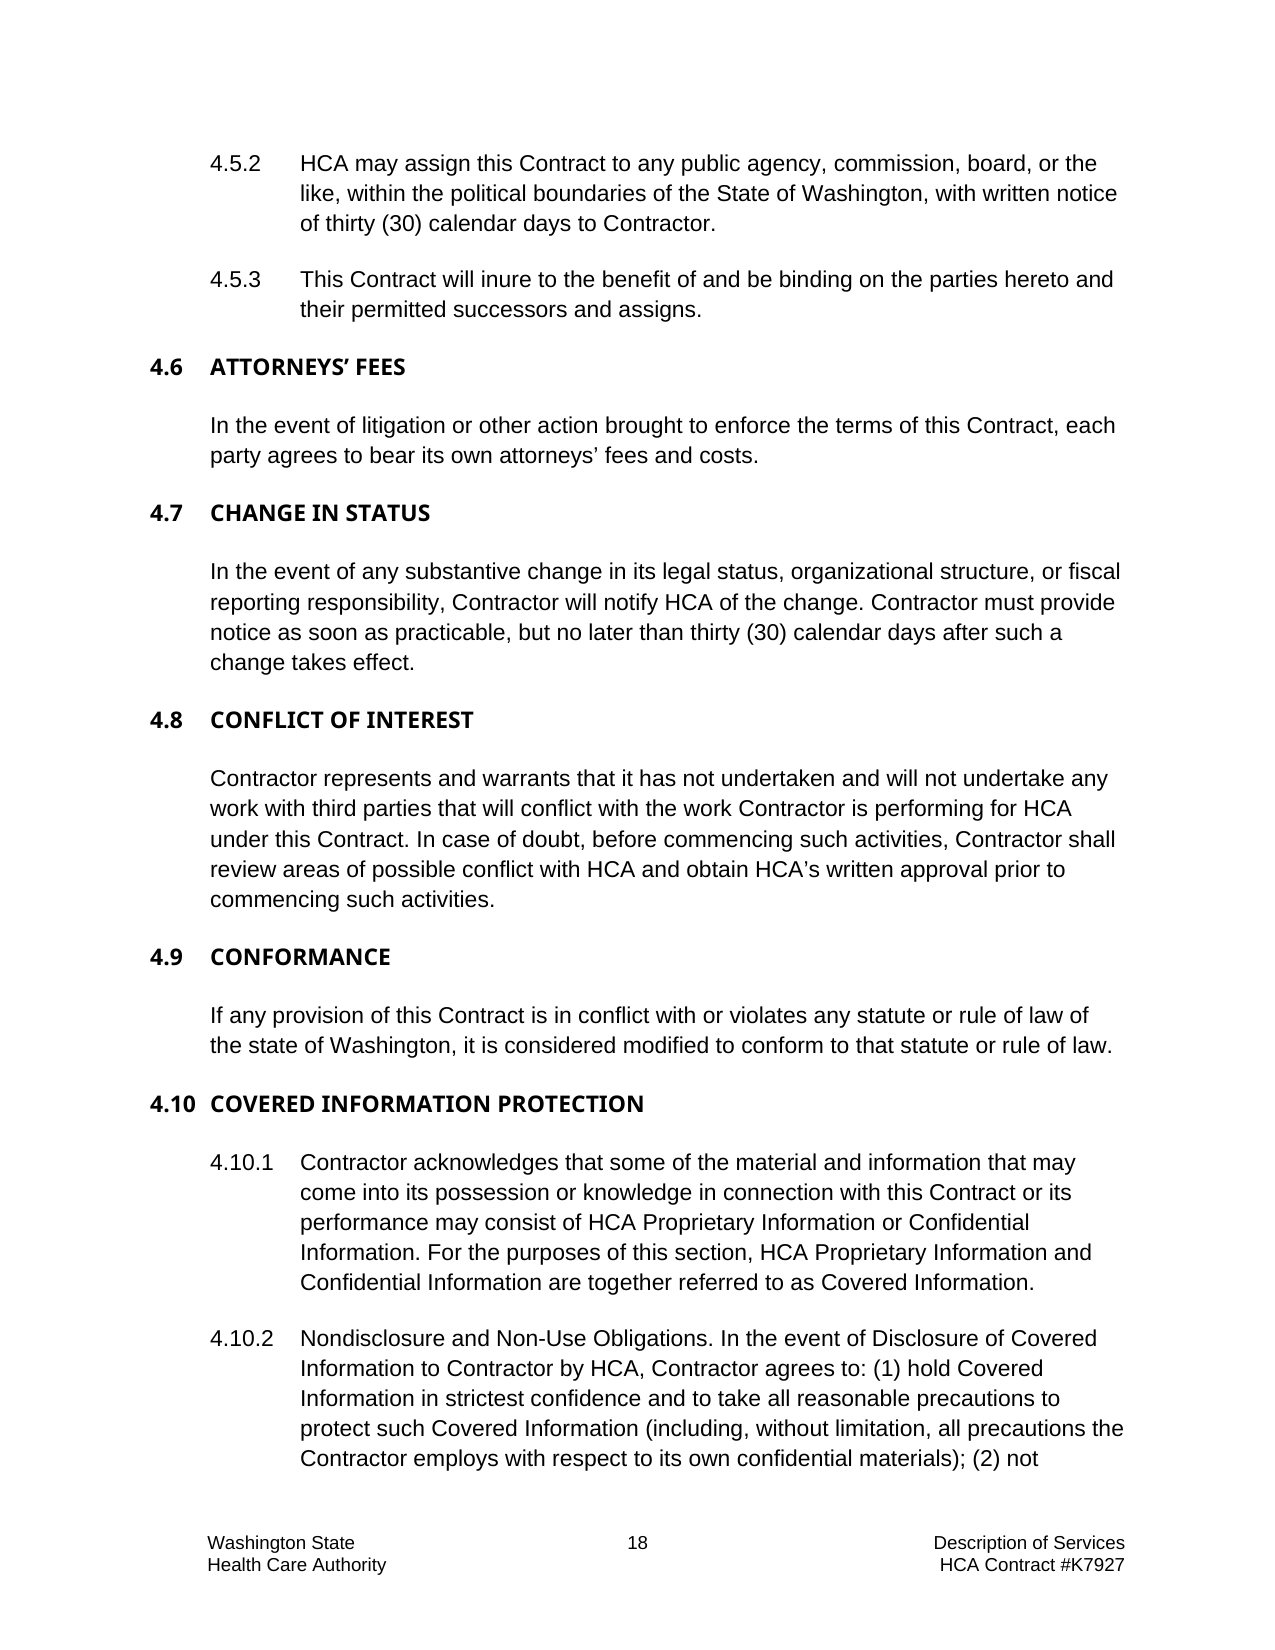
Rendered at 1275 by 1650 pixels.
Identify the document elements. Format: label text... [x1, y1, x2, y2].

subtitle Attorneys’ Fees [150, 351, 1125, 382]
text If any provision of this Contract is in conflict with or violates any statute or rule of law of the state of Washington, it is considered modified to conform to that statute or rule of law. [210, 1002, 1125, 1059]
subtitle Conflict of Interest [150, 704, 1125, 735]
subtitle Covered Information Protection [150, 1087, 1125, 1119]
subtitle Conformance [150, 941, 1125, 972]
text In the event of any substantive change in its legal status, organizational structure, or fiscal reporting responsibility, Contractor will notify HCA of the change. Contractor must provide notice as soon as practicable, but no later than thirty (30) calendar days after such a change takes effect. [210, 558, 1125, 675]
subtitle Contractor acknowledges that some of the material and information that may come into its possession or knowledge in connection with this Contract or its performance may consist of HCA Proprietary Information or Confidential Information. For the purposes of this section, HCA Proprietary Information and Confidential Information are together referred to as Covered Information. [210, 1148, 1125, 1296]
subtitle HCA may assign this Contract to any public agency, commission, board, or the like, within the political boundaries of the State of Washington, with written notice of thirty (30) calendar days to Contractor. [210, 150, 1125, 237]
subtitle Change in Status [150, 497, 1125, 529]
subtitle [210, 1324, 1125, 1472]
subtitle This Contract will inure to the benefit of and be binding on the parties hereto and their permitted successors and assigns. [210, 266, 1125, 322]
text Contractor represents and warrants that it has not undertaken and will not undertake any work with third parties that will conflict with the work Contractor is performing for HCA under this Contract. In case of doubt, before commencing such activities, Contractor shall review areas of possible conflict with HCA and obtain HCA’s written approval prior to commencing such activities. [210, 765, 1125, 912]
text In the event of litigation or other action brought to enforce the terms of this Contract, each party agrees to bear its own attorneys’ fees and costs. [210, 412, 1125, 468]
